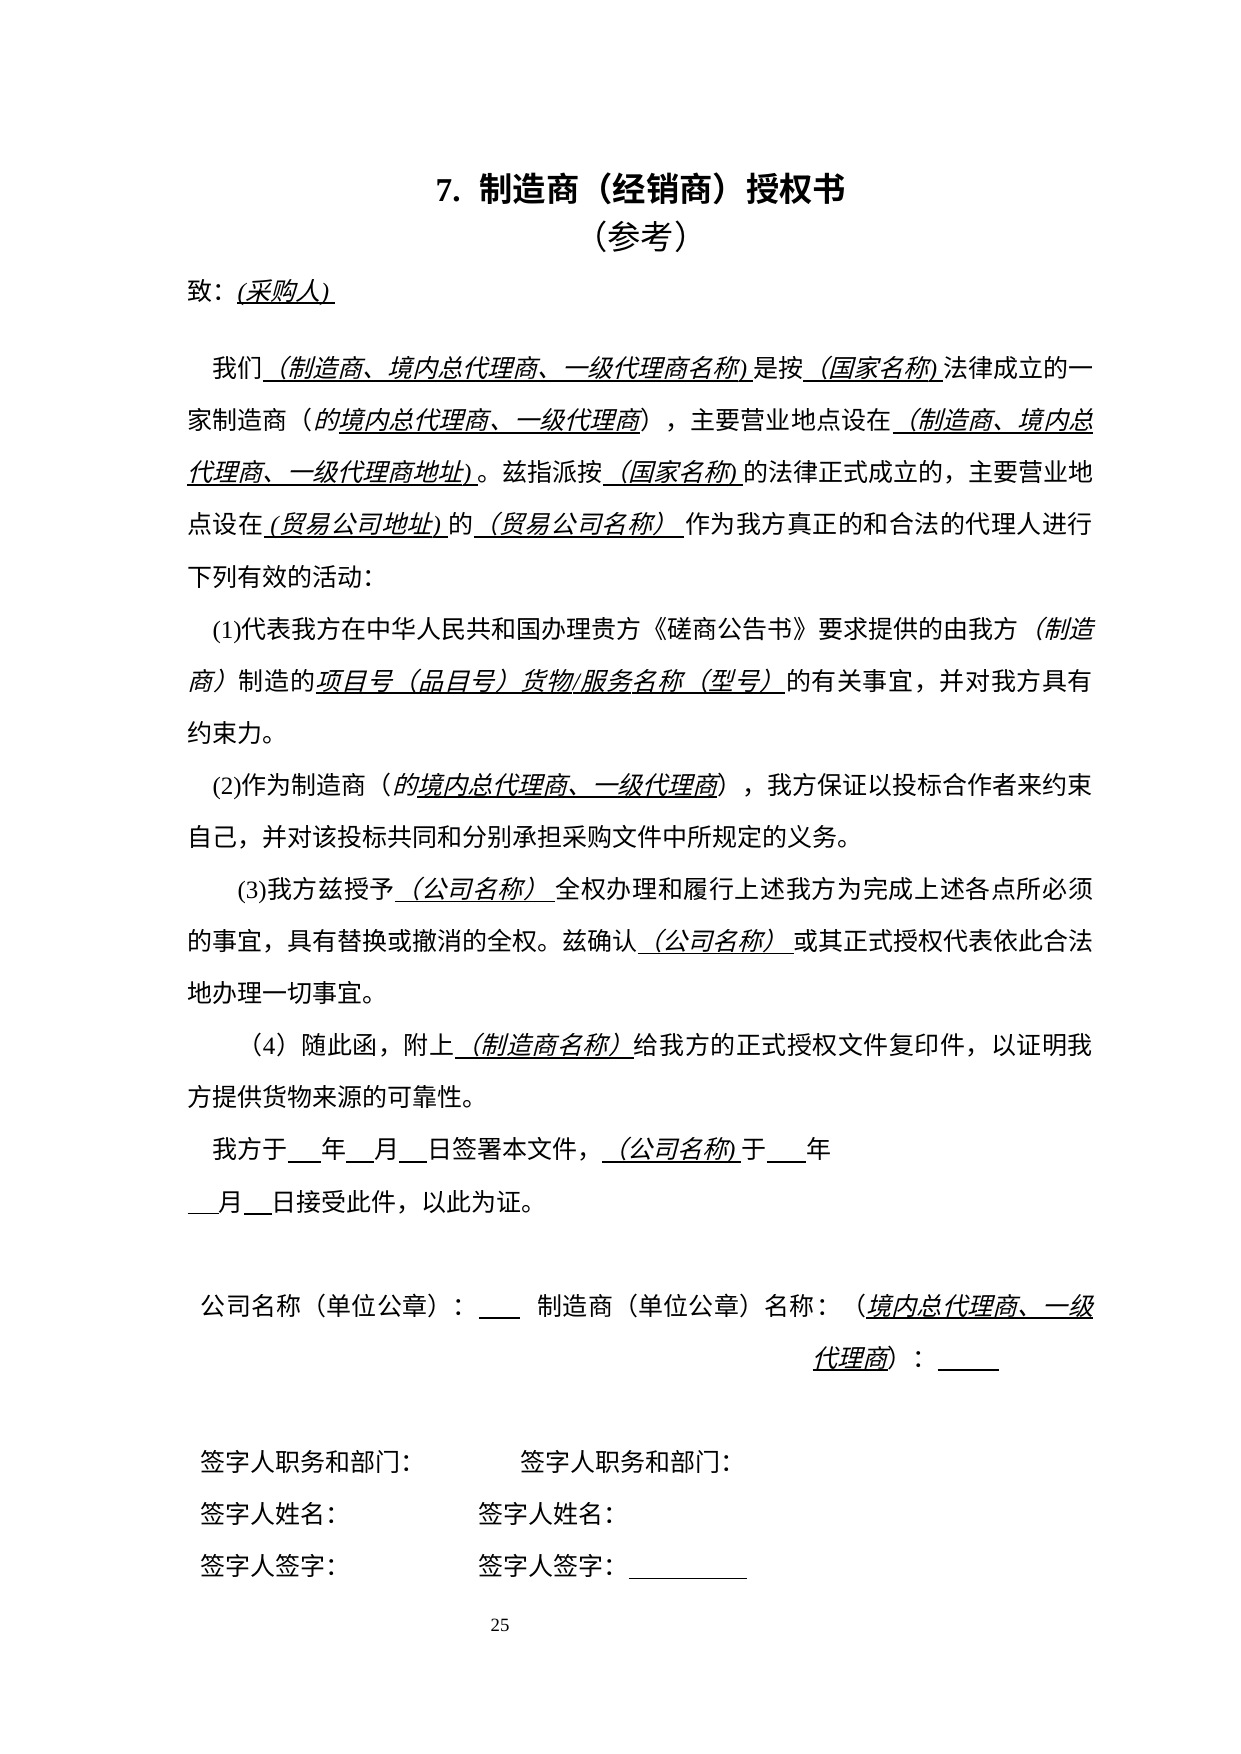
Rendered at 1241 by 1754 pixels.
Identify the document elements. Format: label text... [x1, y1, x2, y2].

text 我们（制造商、境内总代理商、一级代理商名称) 是按（国家名称) 法律成立的一家制造商（的境内总代理商、一级代理商），主要营业地点设在（制造商、境内总代理商、一级代理商地址) 。兹指派按（国家名称) 的法律正式成立的，主要营业地点设在 (贸易公司地址) 的（贸易公司名称） 作为我方真正的和合法的代理人进行下列有效的活动： [187, 336, 1094, 596]
list 制造商（经销商）授权书 [187, 162, 1094, 211]
text 签字人姓名： 签字人姓名： [187, 1482, 1094, 1534]
text (2)作为制造商（的境内总代理商、一级代理商），我方保证以投标合作者来约束自己，并对该投标共同和分别承担采购文件中所规定的义务。 [187, 753, 1094, 857]
text 签字人职务和部门： 签字人职务和部门： [187, 1430, 1094, 1482]
text (3)我方兹授予（公司名称） 全权办理和履行上述我方为完成上述各点所必须的事宜，具有替换或撤消的全权。兹确认（公司名称） 或其正式授权代表依此合法地办理一切事宜。 [187, 857, 1094, 1013]
text （4）随此函，附上（制造商名称）给我方的正式授权文件复印件，以证明我方提供货物来源的可靠性。 我方于 年 月 日签署本文件，（公司名称) 于 年 [187, 1013, 1094, 1169]
text 月 日接受此件，以此为证。 [187, 1169, 1094, 1221]
text 签字人签字： 签字人签字： [187, 1534, 1094, 1586]
text 致：(采购人) [187, 259, 1094, 311]
text (1)代表我方在中华人民共和国办理贵方《磋商公告书》要求提供的由我方（制造商）制造的项目号（品目号）货物/服务名称（型号）的有关事宜，并对我方具有约束力。 [187, 596, 1094, 753]
text 公司名称（单位公章）： 制造商（单位公章）名称：（境内总代理商、一级代理商）： [187, 1273, 1094, 1378]
text （参考） [187, 211, 1094, 259]
